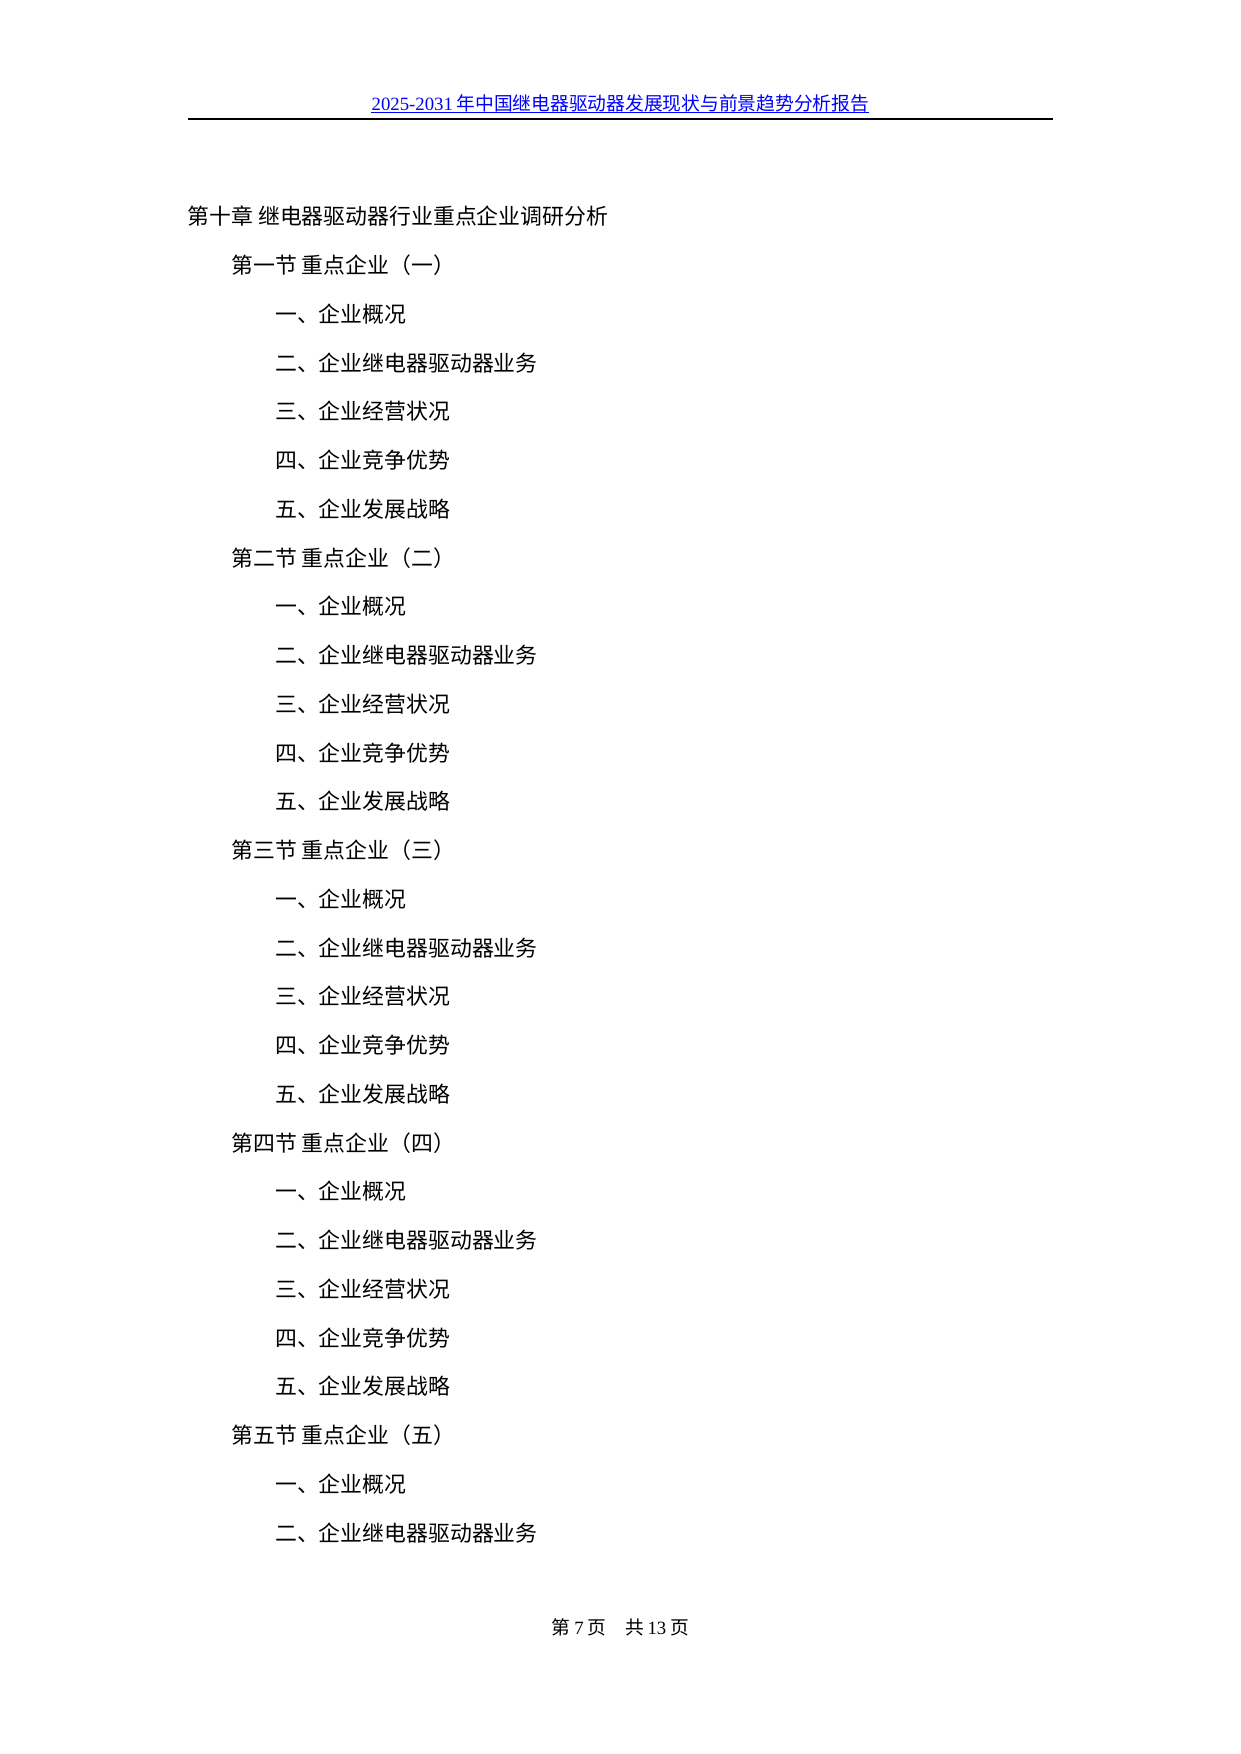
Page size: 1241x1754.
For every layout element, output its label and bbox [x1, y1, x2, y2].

text [187, 150, 1053, 1548]
